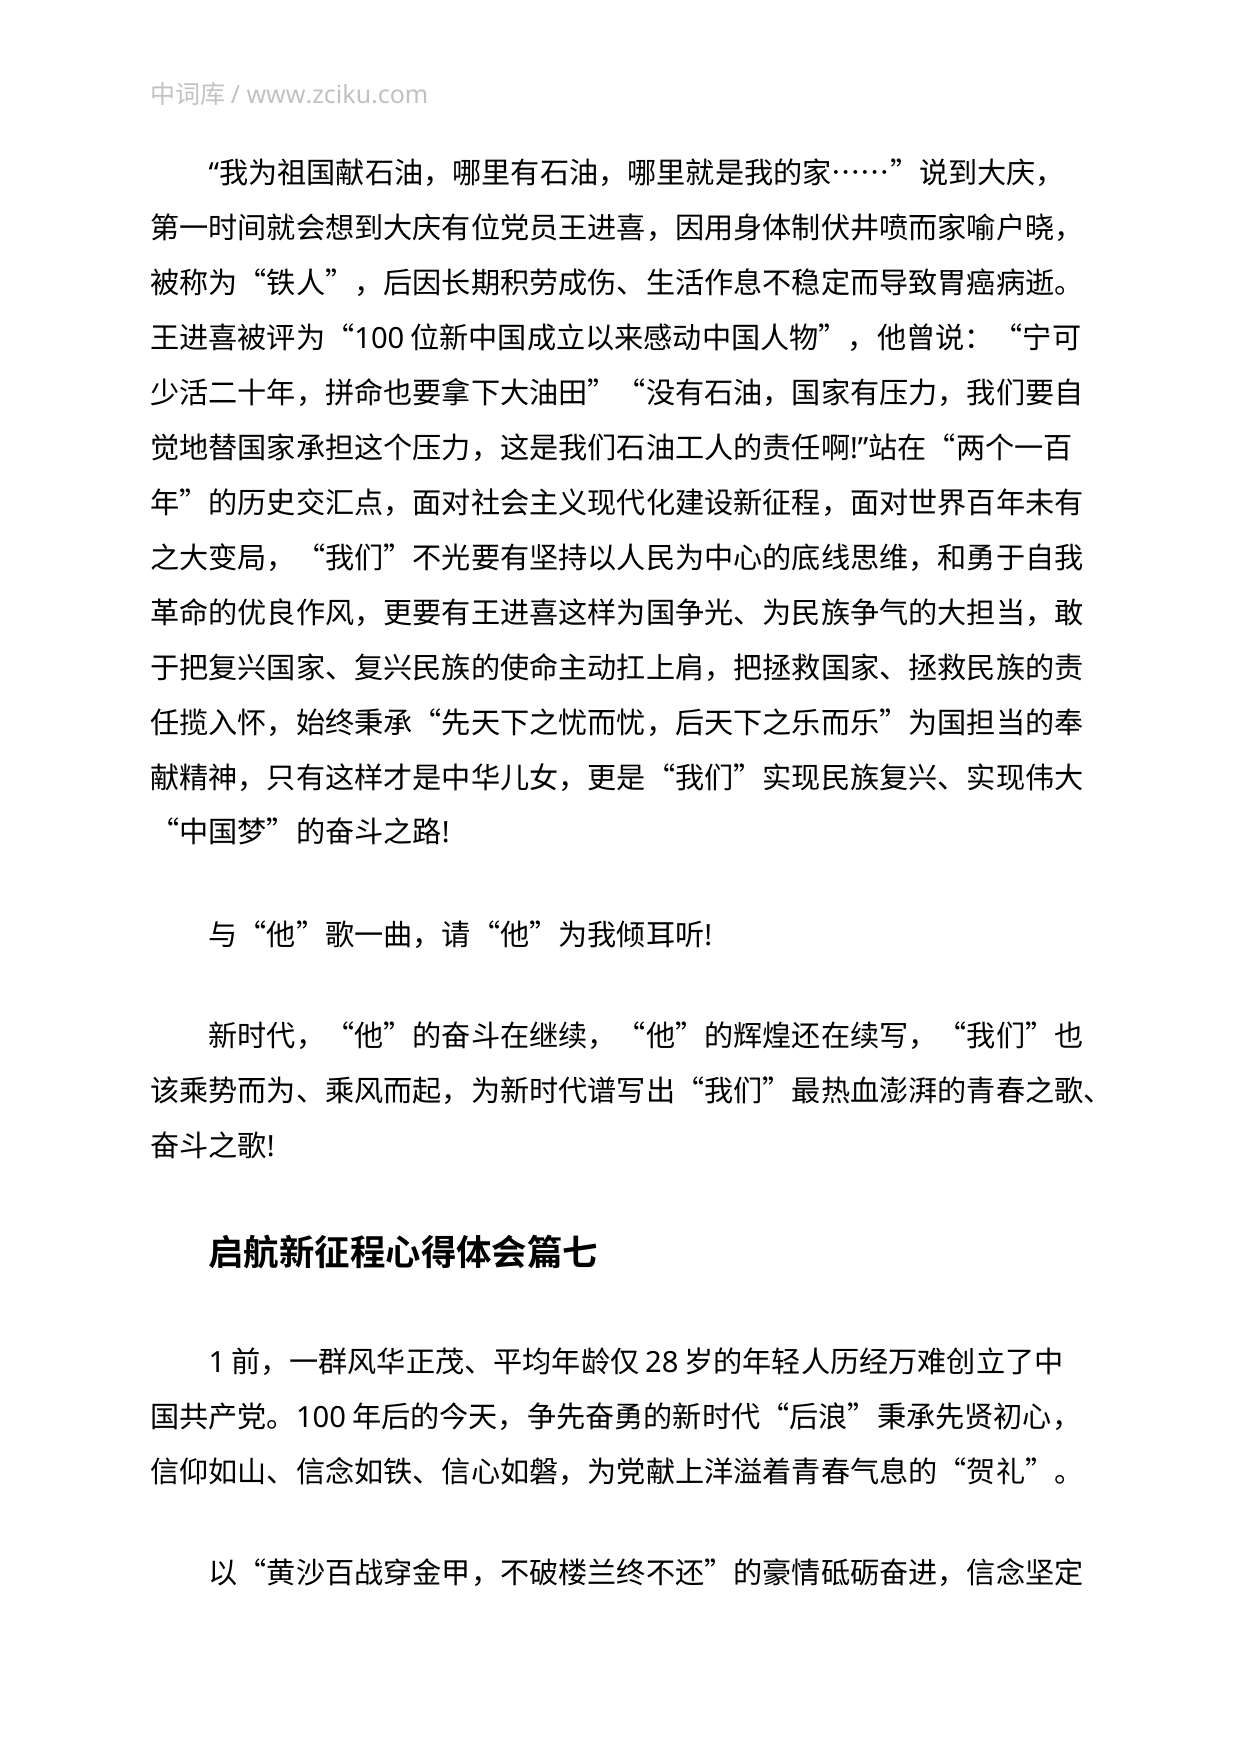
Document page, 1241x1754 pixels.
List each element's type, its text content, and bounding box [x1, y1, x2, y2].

text 新时代，“他”的奋斗在继续，“他”的辉煌还在续写，“我们”也该乘势而为、乘风而起，为新时代谱写出“我们”最热血澎湃的青春之歌、奋斗之歌! [150, 1013, 1090, 1165]
text 1前，一群风华正茂、平均年龄仅28岁的年轻人历经万难创立了中国共产党。100年后的今天，争先奋勇的新时代“后浪”秉承先贤初心，信仰如山、信念如铁、信心如磐，为党献上洋溢着青春气息的“贺礼”。 [150, 1338, 1090, 1491]
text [150, 1550, 1090, 1592]
text 与“他”歌一曲，请“他”为我倾耳听! [150, 911, 1090, 953]
text “我为祖国献石油，哪里有石油，哪里就是我的家……”说到大庆，第一时间就会想到大庆有位党员王进喜，因用身体制伏井喷而家喻户晓，被称为“铁人”，后因长期积劳成伤、生活作息不稳定而导致胃癌病逝。王进喜被评为“100位新中国成立以来感动中国人物”，他曾说：“宁可少活二十年，拼命也要拿下大油田”“没有石油，国家有压力，我们要自觉地替国家承担这个压力，这是我们石油工人的责任啊!”站在“两个一百年”的历史交汇点，面对社会主义现代化建设新征程，面对世界百年未有之大变局，“我们”不光要有坚持以人民为中心的底线思维，和勇于自我革命的优良作风，更要有王进喜这样为国争光、为民族争气的大担当，敢于把复兴国家、复兴民族的使命主动扛上肩，把拯救国家、拯救民族的责任揽入怀，始终秉承“先天下之忧而忧，后天下之乐而乐”为国担当的奉献精神，只有这样才是中华儿女，更是“我们”实现民族复兴、实现伟大“中国梦”的奋斗之路! [150, 150, 1090, 851]
text 启航新征程心得体会篇七 [150, 1225, 1090, 1276]
